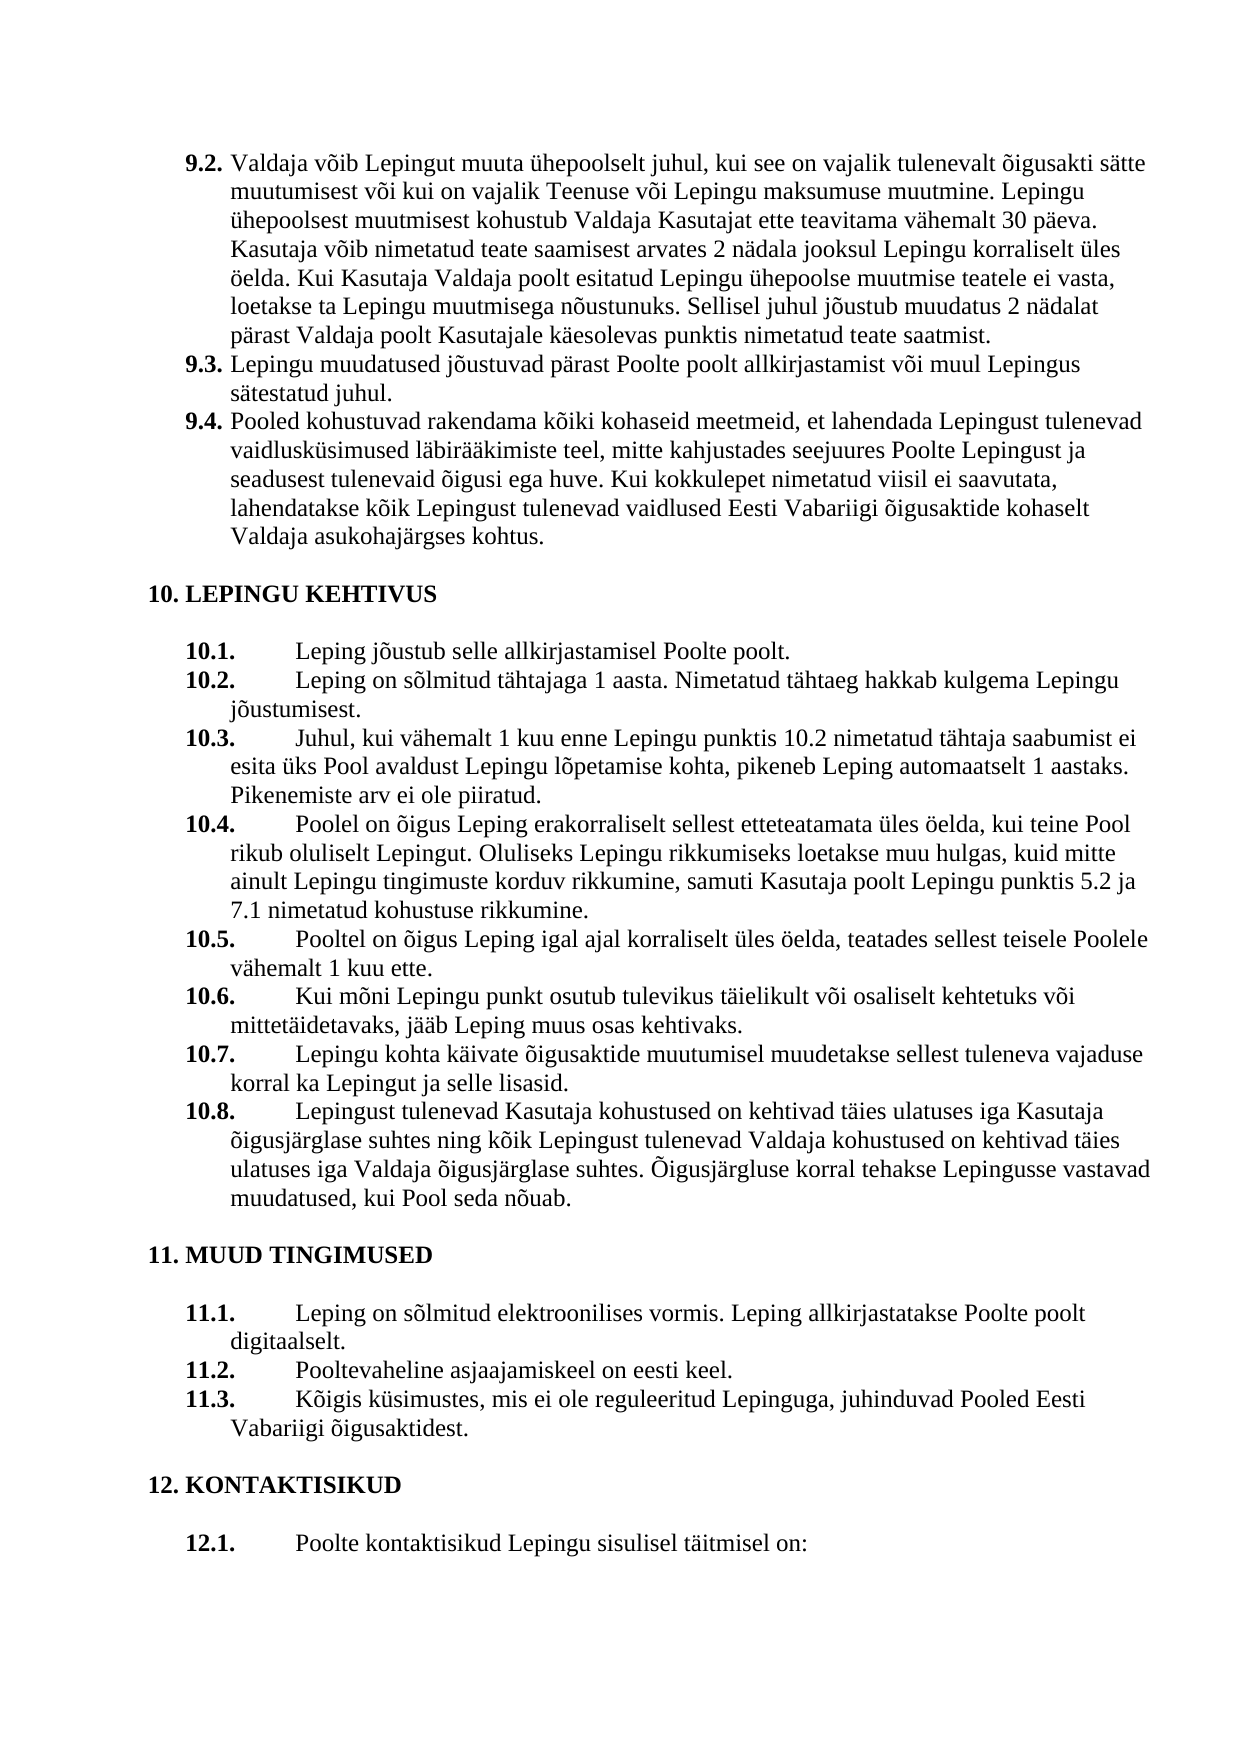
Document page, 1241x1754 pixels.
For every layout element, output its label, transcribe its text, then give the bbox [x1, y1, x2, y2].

list Poolel on õigus Leping erakorraliselt sellest etteteatamata üles öelda, kui teine Pool rikub oluliselt Lepingut. Oluliseks Lepingu rikkumiseks loetakse muu hulgas, kuid mitte ainult Lepingu tingimuste korduv rikkumine, samuti Kasutaja poolt Lepingu punktis 5.2 ja 7.1 nimetatud kohustuse rikkumine. [185, 809, 1152, 924]
list LEPINGU KEHTIVUS [148, 579, 1152, 608]
list KONTAKTISIKUD [148, 1470, 1152, 1499]
list Lepingu muudatused jõustuvad pärast Poolte poolt allkirjastamist või muul Lepingus sätestatud juhul. [185, 349, 1152, 406]
list Valdaja võib Lepingut muuta ühepoolselt juhul, kui see on vajalik tulenevalt õigusakti sätte muutumisest või kui on vajalik Teenuse või Lepingu maksumuse muutmine. Lepingu ühepoolsest muutmisest kohustub Valdaja Kasutajat ette teavitama vähemalt 30 päeva. Kasutaja võib nimetatud teate saamisest arvates 2 nädala jooksul Lepingu korraliselt üles öelda. Kui Kasutaja Valdaja poolt esitatud Lepingu ühepoolse muutmise teatele ei vasta, loetakse ta Lepingu muutmisega nõustunuks. Sellisel juhul jõustub muudatus 2 nädalat pärast Valdaja poolt Kasutajale käesolevas punktis nimetatud teate saatmist. [185, 148, 1152, 349]
list Poolte kontaktisikud Lepingu sisulisel täitmisel on: [185, 1528, 1152, 1556]
list Pooltel on õigus Leping igal ajal korraliselt üles öelda, teatades sellest teisele Poolele vähemalt 1 kuu ette. [185, 924, 1152, 981]
list Leping jõustub selle allkirjastamisel Poolte poolt. [185, 636, 1152, 665]
list Leping on sõlmitud elektroonilises vormis. Leping allkirjastatakse Poolte poolt digitaalselt. [185, 1298, 1152, 1355]
list Kõigis küsimustes, mis ei ole reguleeritud Lepinguga, juhinduvad Pooled Eesti Vabariigi õigusaktidest. [185, 1384, 1152, 1441]
list Juhul, kui vähemalt 1 kuu enne Lepingu punktis 10.2 nimetatud tähtaja saabumist ei esita üks Pool avaldust Lepingu lõpetamise kohta, pikeneb Leping automaatselt 1 aastaks. Pikenemiste arv ei ole piiratud. [185, 723, 1152, 809]
list Lepingust tulenevad Kasutaja kohustused on kehtivad täies ulatuses iga Kasutaja õigusjärglase suhtes ning kõik Lepingust tulenevad Valdaja kohustused on kehtivad täies ulatuses iga Valdaja õigusjärglase suhtes. Õigusjärgluse korral tehakse Lepingusse vastavad muudatused, kui Pool seda nõuab. [185, 1096, 1152, 1211]
list Leping on sõlmitud tähtajaga 1 aasta. Nimetatud tähtaeg hakkab kulgema Lepingu jõustumisest. [185, 665, 1152, 723]
list Pooled kohustuvad rakendama kõiki kohaseid meetmeid, et lahendada Lepingust tulenevad vaidlusküsimused läbirääkimiste teel, mitte kahjustades seejuures Poolte Lepingust ja seadusest tulenevaid õigusi ega huve. Kui kokkulepet nimetatud viisil ei saavutata, lahendatakse kõik Lepingust tulenevad vaidlused Eesti Vabariigi õigusaktide kohaselt Valdaja asukohajärgses kohtus. [185, 406, 1152, 550]
list Pooltevaheline asjaajamiskeel on eesti keel. [185, 1355, 1152, 1384]
list Kui mõni Lepingu punkt osutub tulevikus täielikult või osaliselt kehtetuks või mittetäidetavaks, jääb Leping muus osas kehtivaks. [185, 981, 1152, 1039]
list MUUD TINGIMUSED [148, 1240, 1152, 1269]
list Lepingu kohta käivate õigusaktide muutumisel muudetakse sellest tuleneva vajaduse korral ka Lepingut ja selle lisasid. [185, 1039, 1152, 1096]
